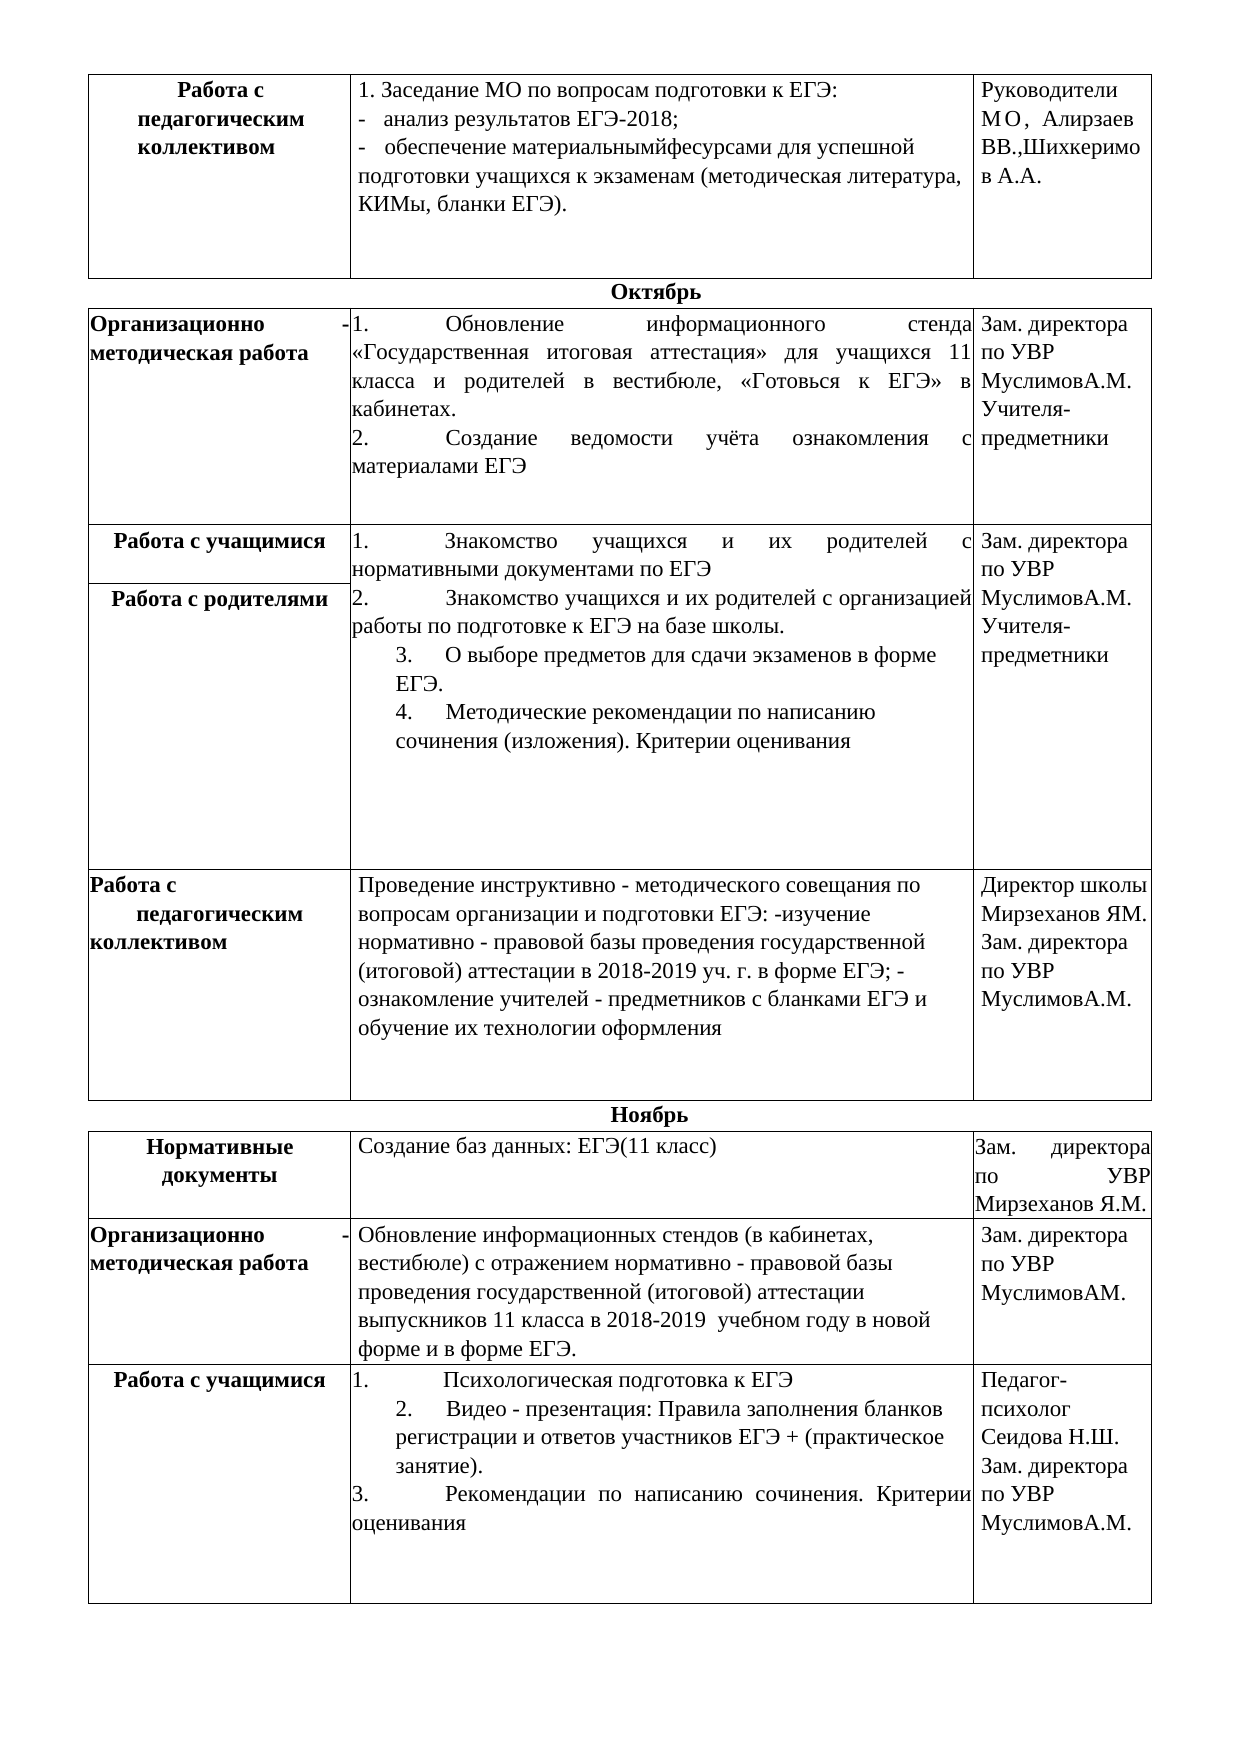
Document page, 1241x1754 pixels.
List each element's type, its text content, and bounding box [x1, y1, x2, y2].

table_cell Работа с родителями [89, 584, 350, 869]
table_cell Работа с педагогическим коллективом [89, 75, 350, 277]
table_cell Обновление информационного стенда «Государственная итоговая аттестация» для учащихся 11 класса и родителей в вестибюле, «Готовься к ЕГЭ» в кабинетах. Создание ведомости учёта ознакомления с материалами ЕГЭ [351, 309, 973, 524]
table_cell Зам. директора по УВР МуслимовA.M. Учителя-предметники [974, 525, 1151, 869]
table_cell Октябрь [89, 279, 1152, 307]
table_cell Работа с учащимися [89, 525, 350, 582]
table_cell Педагог-психолог Сеидова Н.Ш. Зам. директора по УВР МуслимовA.M. [974, 1365, 1151, 1603]
table_cell Зам. директора по УВР МуслимовA.M. Учителя-предметники [974, 309, 1151, 524]
table_cell Зам. директора по УВР МуслимовAM. [974, 1219, 1151, 1364]
table_cell Зам. директора по УВР Мирзеханов Я.М. [974, 1132, 1151, 1218]
table_cell Психологическая подготовка к ЕГЭ Видео - презентация: Правила заполнения бланков регистрации и ответов участников ЕГЭ + (практическое занятие). Рекомендации по написанию сочинения. Критерии оценивания [351, 1365, 973, 1603]
table_cell Организационно - методическая работа [89, 1219, 350, 1364]
table_cell Нормативные документы [89, 1132, 350, 1218]
table_cell Ноябрь [89, 1101, 1152, 1131]
table_cell Организационно - методическая работа [89, 309, 350, 524]
table_cell Проведение инструктивно - методического совещания по вопросам организации и подготовки ЕГЭ: -изучение нормативно - правовой базы проведения государственной (итоговой) аттестации в 2018-2019 уч. г. в форме ЕГЭ; -ознакомление учителей - предметников с бланками ЕГЭ и обучение их технологии оформления [351, 870, 973, 1100]
table_cell Работа с педагогическим коллективом [89, 870, 350, 1100]
table_cell 1. Заседание МО по вопросам подготовки к ЕГЭ: анализ результатов ЕГЭ-2018; обеспечение материальнымйфесурсами для успешной подготовки учащихся к экзаменам (методическая литература, КИМы, бланки ЕГЭ). [351, 75, 973, 277]
table_cell Работа с учащимися [89, 1365, 350, 1603]
table_cell Создание баз данных: ЕГЭ(11 класс) [351, 1132, 973, 1218]
table_cell Руководители МО, Алирзаев ВВ.,Шихкеримов А.А. [974, 75, 1151, 277]
table_cell Директор школы Мирзеханов ЯМ. Зам. директора по УВР МуслимовA.M. [974, 870, 1151, 1100]
table_cell Знакомство учащихся и их родителей с нормативными документами по ЕГЭ Знакомство учащихся и их родителей с организацией работы по подготовке к ЕГЭ на базе школы. О выборе предметов для сдачи экзаменов в форме ЕГЭ. Методические рекомендации по написанию сочинения (изложения). Критерии оценивания [351, 525, 973, 869]
table_cell Обновление информационных стендов (в кабинетах, вестибюле) с отражением нормативно - правовой базы проведения государственной (итоговой) аттестации выпускников 11 класса в 2018-2019 учебном году в новой форме и в форме ЕГЭ. [351, 1219, 973, 1364]
